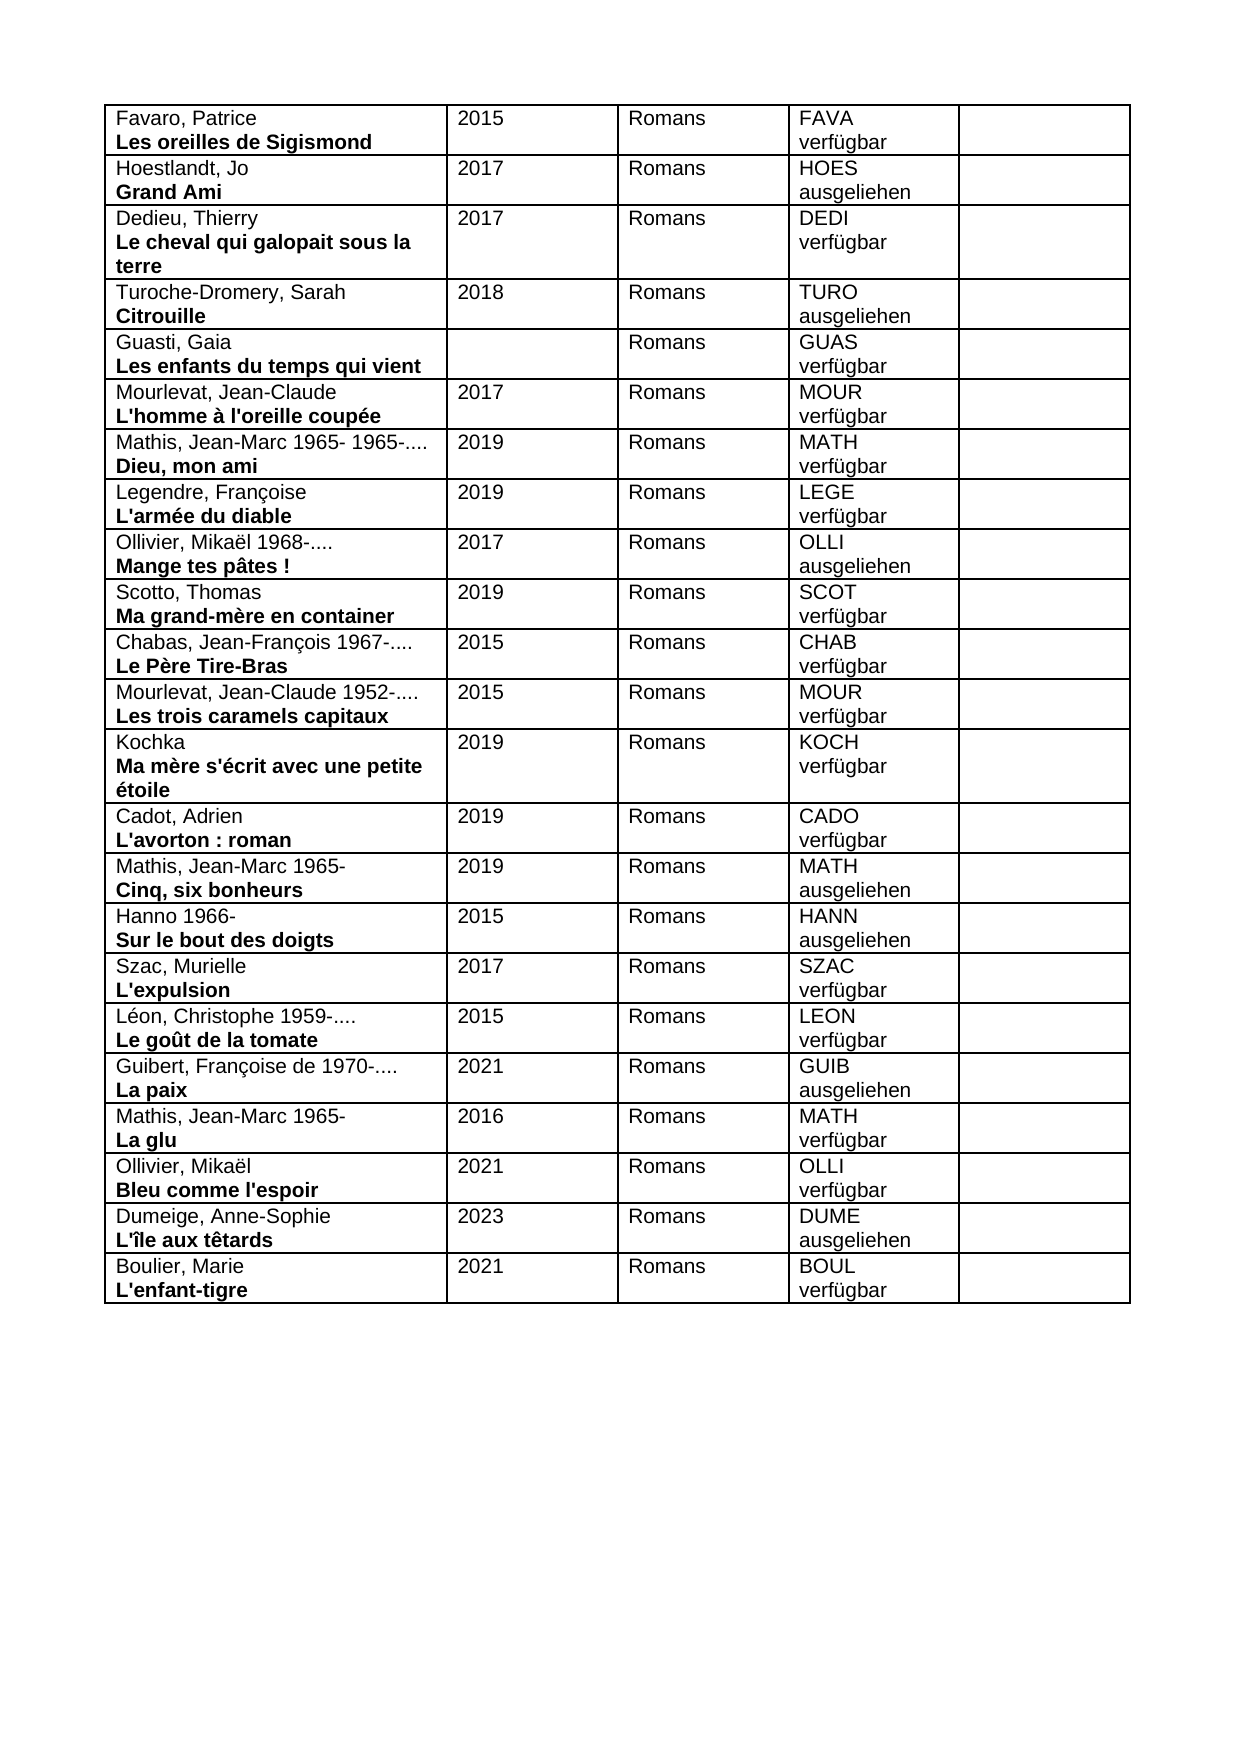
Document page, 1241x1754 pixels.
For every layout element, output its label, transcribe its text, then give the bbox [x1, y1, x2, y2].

table_cell Romans [619, 280, 788, 328]
table_cell Szac, Murielle L'expulsion [106, 954, 446, 1002]
table_cell [960, 480, 1129, 528]
table_cell Romans [619, 1154, 788, 1202]
table_cell Kochka Ma mère s'écrit avec une petite étoile [106, 730, 446, 802]
table_cell CADO verfügbar [790, 804, 958, 852]
table_cell Chabas, Jean-François 1967-.... Le Père Tire-Bras [106, 630, 446, 678]
table_cell BOUL verfügbar [790, 1254, 958, 1302]
table_cell 2015 [448, 1004, 617, 1052]
table_cell Boulier, Marie L'enfant-tigre [106, 1254, 446, 1302]
table_cell [960, 854, 1129, 902]
table_cell 2017 [448, 206, 617, 278]
table_cell [960, 904, 1129, 952]
table_cell Romans [619, 1104, 788, 1152]
table_cell MOUR verfügbar [790, 680, 958, 728]
table_cell Dumeige, Anne-Sophie L'île aux têtards [106, 1204, 446, 1252]
table_cell Romans [619, 1054, 788, 1102]
table_cell MATH verfügbar [790, 1104, 958, 1152]
table_cell HOES ausgeliehen [790, 156, 958, 204]
table_cell Legendre, Françoise L'armée du diable [106, 480, 446, 528]
table_cell Romans [619, 954, 788, 1002]
table_cell [960, 1004, 1129, 1052]
table_cell 2015 [448, 680, 617, 728]
table_cell [960, 630, 1129, 678]
table_cell Mathis, Jean-Marc 1965- 1965-.... Dieu, mon ami [106, 430, 446, 478]
table_cell SZAC verfügbar [790, 954, 958, 1002]
table_cell SCOT verfügbar [790, 580, 958, 628]
table_cell 2015 [448, 106, 617, 154]
table_cell Romans [619, 804, 788, 852]
table_cell Mourlevat, Jean-Claude 1952-.... Les trois caramels capitaux [106, 680, 446, 728]
table_cell 2017 [448, 156, 617, 204]
table_cell Romans [619, 730, 788, 802]
table_cell Romans [619, 854, 788, 902]
table_cell 2015 [448, 904, 617, 952]
table_cell DUME ausgeliehen [790, 1204, 958, 1252]
table_cell [960, 730, 1129, 802]
table_cell TURO ausgeliehen [790, 280, 958, 328]
table_cell 2019 [448, 854, 617, 902]
table_cell Guasti, Gaia Les enfants du temps qui vient [106, 330, 446, 378]
table_cell OLLI verfügbar [790, 1154, 958, 1202]
table_cell Romans [619, 480, 788, 528]
table_cell MATH ausgeliehen [790, 854, 958, 902]
table_cell [960, 1204, 1129, 1252]
table_cell Romans [619, 156, 788, 204]
table_cell [960, 1054, 1129, 1102]
table_cell GUIB ausgeliehen [790, 1054, 958, 1102]
table_cell 2021 [448, 1154, 617, 1202]
table_cell [960, 530, 1129, 578]
table_cell Hoestlandt, Jo Grand Ami [106, 156, 446, 204]
table_cell Scotto, Thomas Ma grand-mère en container [106, 580, 446, 628]
table_cell Romans [619, 430, 788, 478]
table_cell [960, 580, 1129, 628]
table_cell 2017 [448, 530, 617, 578]
table_cell Turoche-Dromery, Sarah Citrouille [106, 280, 446, 328]
table_cell Romans [619, 904, 788, 952]
table_cell Romans [619, 380, 788, 428]
table_cell [960, 156, 1129, 204]
table_cell Romans [619, 630, 788, 678]
table_cell [960, 680, 1129, 728]
table_cell Romans [619, 1204, 788, 1252]
table_cell Romans [619, 1004, 788, 1052]
table_cell Mathis, Jean-Marc 1965- Cinq, six bonheurs [106, 854, 446, 902]
table_cell 2021 [448, 1254, 617, 1302]
table_cell Mourlevat, Jean-Claude L'homme à l'oreille coupée [106, 380, 446, 428]
table_cell MOUR verfügbar [790, 380, 958, 428]
table_cell [960, 330, 1129, 378]
table_cell 2015 [448, 630, 617, 678]
table_cell [960, 380, 1129, 428]
table_cell Romans [619, 580, 788, 628]
table_cell LEGE verfügbar [790, 480, 958, 528]
table_cell 2019 [448, 730, 617, 802]
table_cell [960, 280, 1129, 328]
table_cell [960, 106, 1129, 154]
table_cell Favaro, Patrice Les oreilles de Sigismond [106, 106, 446, 154]
table_cell HANN ausgeliehen [790, 904, 958, 952]
table_cell Ollivier, Mikaël Bleu comme l'espoir [106, 1154, 446, 1202]
table_cell Mathis, Jean-Marc 1965- La glu [106, 1104, 446, 1152]
table_cell 2023 [448, 1204, 617, 1252]
table_cell [960, 430, 1129, 478]
table_cell [960, 206, 1129, 278]
table_cell Romans [619, 206, 788, 278]
table_cell Guibert, Françoise de 1970-.... La paix [106, 1054, 446, 1102]
table_cell LEON verfügbar [790, 1004, 958, 1052]
table_cell 2019 [448, 580, 617, 628]
table_cell Romans [619, 530, 788, 578]
table_cell KOCH verfügbar [790, 730, 958, 802]
table_cell Romans [619, 1254, 788, 1302]
table_cell Léon, Christophe 1959-.... Le goût de la tomate [106, 1004, 446, 1052]
table_cell [960, 1104, 1129, 1152]
table_cell FAVA verfügbar [790, 106, 958, 154]
table_cell 2016 [448, 1104, 617, 1152]
table_cell Ollivier, Mikaël 1968-.... Mange tes pâtes ! [106, 530, 446, 578]
table_cell 2017 [448, 954, 617, 1002]
table_cell Romans [619, 680, 788, 728]
table_cell DEDI verfügbar [790, 206, 958, 278]
table_cell Dedieu, Thierry Le cheval qui galopait sous la terre [106, 206, 446, 278]
table_cell MATH verfügbar [790, 430, 958, 478]
table_cell 2018 [448, 280, 617, 328]
table_cell [960, 954, 1129, 1002]
table_cell 2019 [448, 480, 617, 528]
table_cell GUAS verfügbar [790, 330, 958, 378]
table_cell [960, 804, 1129, 852]
table_cell 2021 [448, 1054, 617, 1102]
table_cell Romans [619, 106, 788, 154]
table_cell Hanno 1966- Sur le bout des doigts [106, 904, 446, 952]
table_cell Cadot, Adrien L'avorton : roman [106, 804, 446, 852]
table_cell Romans [619, 330, 788, 378]
table_cell OLLI ausgeliehen [790, 530, 958, 578]
table_cell 2019 [448, 804, 617, 852]
table_cell CHAB verfügbar [790, 630, 958, 678]
table_cell 2017 [448, 380, 617, 428]
table_cell [960, 1254, 1129, 1302]
table_cell [960, 1154, 1129, 1202]
table_cell [448, 330, 617, 378]
table_cell 2019 [448, 430, 617, 478]
